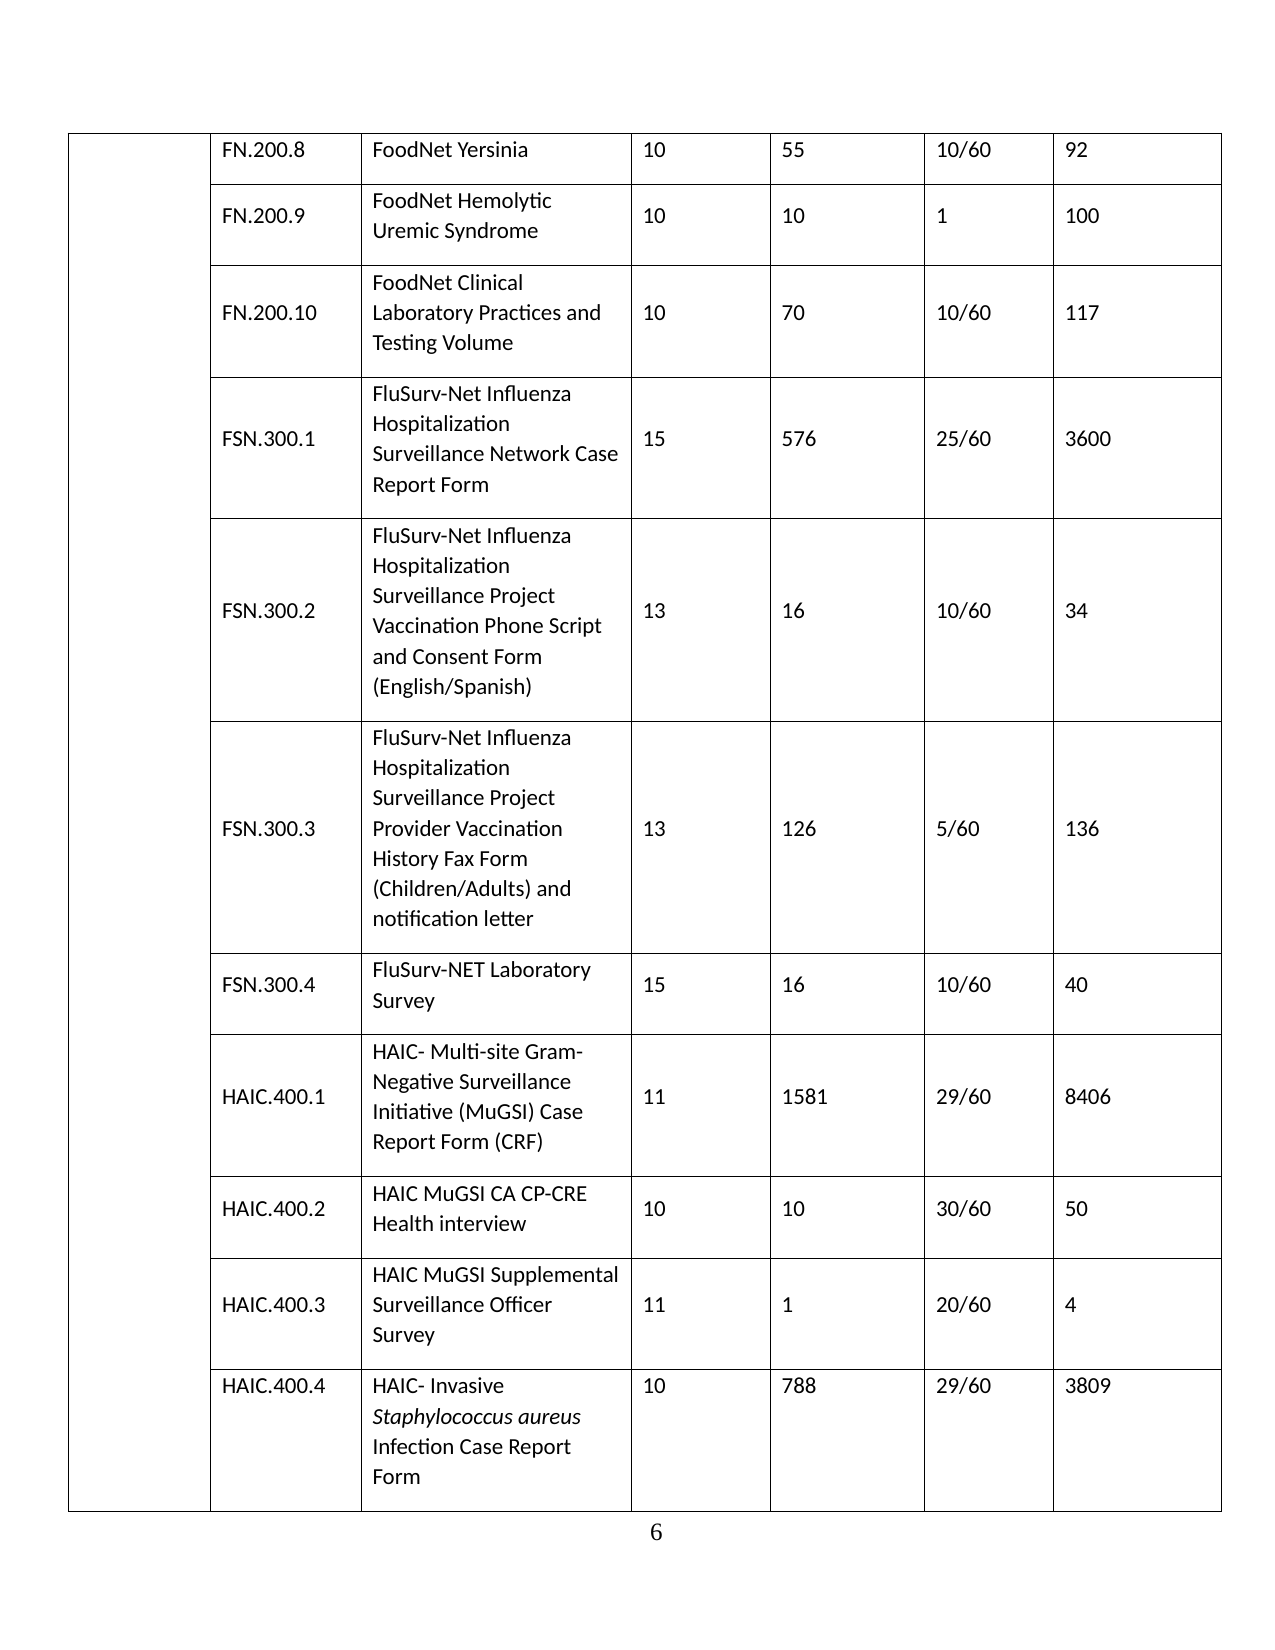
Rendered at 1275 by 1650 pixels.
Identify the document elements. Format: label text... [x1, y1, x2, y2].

table_cell FoodNet Yersinia [362, 134, 631, 184]
table_cell 117 [1054, 266, 1221, 377]
table_cell HAIC.400.1 [211, 1035, 361, 1176]
table_cell 10/60 [925, 519, 1053, 721]
table_cell HAIC.400.2 [211, 1177, 361, 1257]
table_cell 16 [771, 519, 924, 721]
table_cell 29/60 [925, 1370, 1053, 1511]
table_cell 10/60 [925, 266, 1053, 377]
table_cell FSN.300.2 [211, 519, 361, 721]
table_cell FluSurv-NET Laboratory Survey [362, 954, 631, 1034]
table_cell 15 [632, 954, 770, 1034]
table_cell 55 [771, 134, 924, 184]
table_cell HAIC.400.4 [211, 1370, 361, 1511]
table_cell FN.200.10 [211, 266, 361, 377]
table_cell 50 [1054, 1177, 1221, 1257]
table_cell 8406 [1054, 1035, 1221, 1176]
table_cell 3600 [1054, 378, 1221, 518]
table_cell FN.200.8 [211, 134, 361, 184]
table_cell FoodNet Hemolytic Uremic Syndrome [362, 185, 631, 265]
table_cell 15 [632, 378, 770, 518]
table_cell 70 [771, 266, 924, 377]
table_cell 3809 [1054, 1370, 1221, 1511]
table_cell FSN.300.3 [211, 722, 361, 953]
table_cell 788 [771, 1370, 924, 1511]
table_cell FSN.300.1 [211, 378, 361, 518]
table_cell 11 [632, 1259, 770, 1369]
table_cell 10 [771, 1177, 924, 1257]
table_cell 30/60 [925, 1177, 1053, 1257]
table_cell HAIC- Invasive Staphylococcus aureus Infection Case Report Form [362, 1370, 631, 1511]
table_cell 10 [771, 185, 924, 265]
table_cell 16 [771, 954, 924, 1034]
table_cell HAIC- Multi-site Gram-Negative Surveillance Initiative (MuGSI) Case Report Form (CRF) [362, 1035, 631, 1176]
table_cell 20/60 [925, 1259, 1053, 1369]
table_cell 10 [632, 1370, 770, 1511]
table_cell FluSurv-Net Influenza Hospitalization Surveillance Network Case Report Form [362, 378, 631, 518]
table_cell 92 [1054, 134, 1221, 184]
table_cell 5/60 [925, 722, 1053, 953]
table_cell 4 [1054, 1259, 1221, 1369]
table_cell 1581 [771, 1035, 924, 1176]
table_cell HAIC.400.3 [211, 1259, 361, 1369]
table_cell 11 [632, 1035, 770, 1176]
table_cell 10 [632, 185, 770, 265]
table_cell 10/60 [925, 954, 1053, 1034]
table_cell 10 [632, 266, 770, 377]
table_cell FoodNet Clinical Laboratory Practices and Testing Volume [362, 266, 631, 377]
table_cell 10 [632, 134, 770, 184]
table_cell 10/60 [925, 134, 1053, 184]
table_cell 1 [925, 185, 1053, 265]
table_cell 10 [632, 1177, 770, 1257]
table_cell 40 [1054, 954, 1221, 1034]
table_cell 13 [632, 722, 770, 953]
table_cell 136 [1054, 722, 1221, 953]
table_cell 576 [771, 378, 924, 518]
table_cell FN.200.9 [211, 185, 361, 265]
table_cell FSN.300.4 [211, 954, 361, 1034]
table_cell 34 [1054, 519, 1221, 721]
table_cell HAIC MuGSI CA CP-CRE Health interview [362, 1177, 631, 1257]
table_cell FluSurv-Net Influenza Hospitalization Surveillance Project Vaccination Phone Script and Consent Form (English/Spanish) [362, 519, 631, 721]
table_cell 100 [1054, 185, 1221, 265]
table_cell 29/60 [925, 1035, 1053, 1176]
table_cell 1 [771, 1259, 924, 1369]
table_cell 13 [632, 519, 770, 721]
table_cell 25/60 [925, 378, 1053, 518]
table_cell 126 [771, 722, 924, 953]
table_cell FluSurv-Net Influenza Hospitalization Surveillance Project Provider Vaccination History Fax Form (Children/Adults) and notification letter [362, 722, 631, 953]
table_cell HAIC MuGSI Supplemental Surveillance Officer Survey [362, 1259, 631, 1369]
